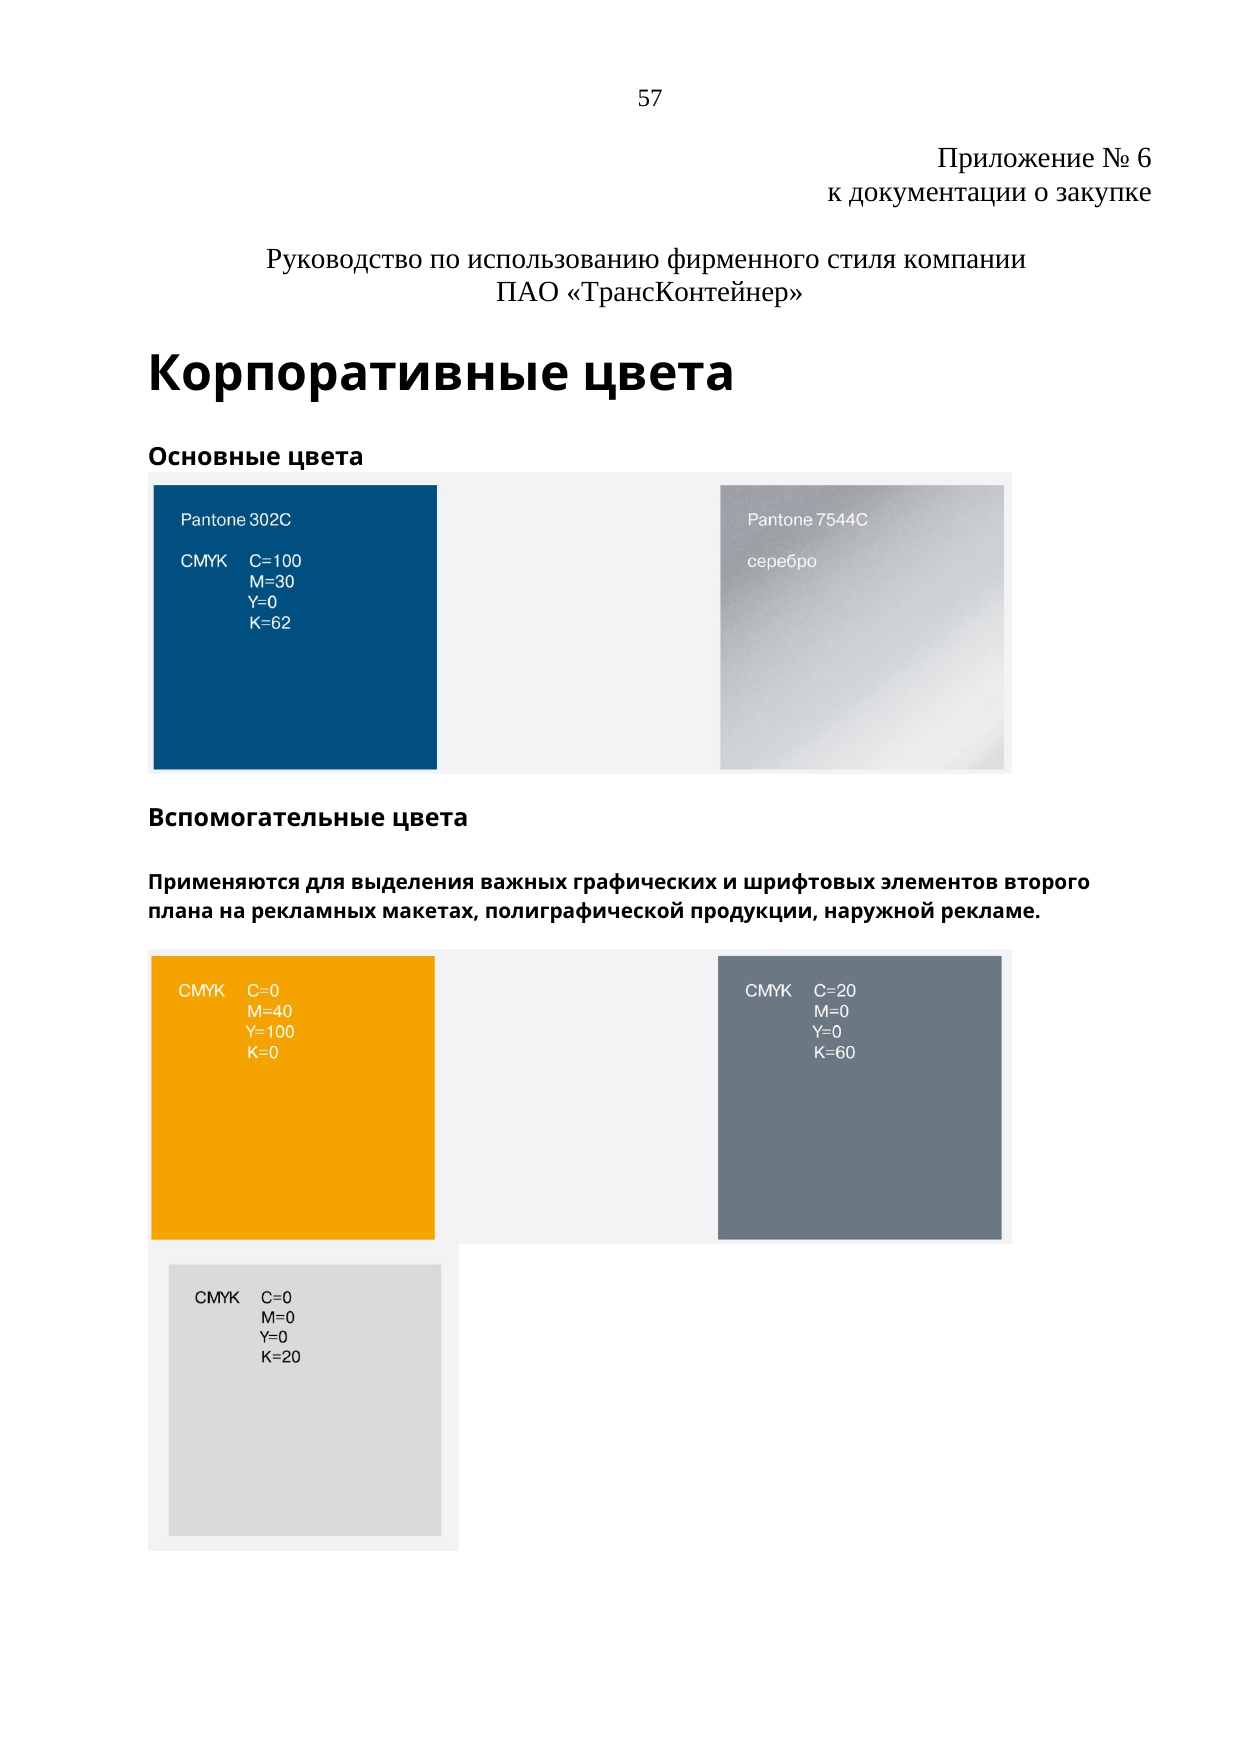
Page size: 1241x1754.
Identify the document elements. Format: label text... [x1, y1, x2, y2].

text Основные цвета [148, 439, 1152, 473]
text Применяются для выделения важных графических и шрифтовых элементов второго плана на рекламных макетах, полиграфической продукции, наружной рекламе. [148, 867, 1152, 924]
text Руководство по использованию фирменного стиля компании ПАО «ТрансКонтейнер» [148, 241, 1152, 308]
picture [147, 949, 1013, 1551]
picture [147, 472, 1013, 774]
text Приложение № 6 [148, 140, 1152, 174]
text Корпоративные цвета [148, 337, 1152, 405]
text к документации о закупке [148, 174, 1152, 207]
text Вспомогательные цвета [148, 799, 1152, 833]
